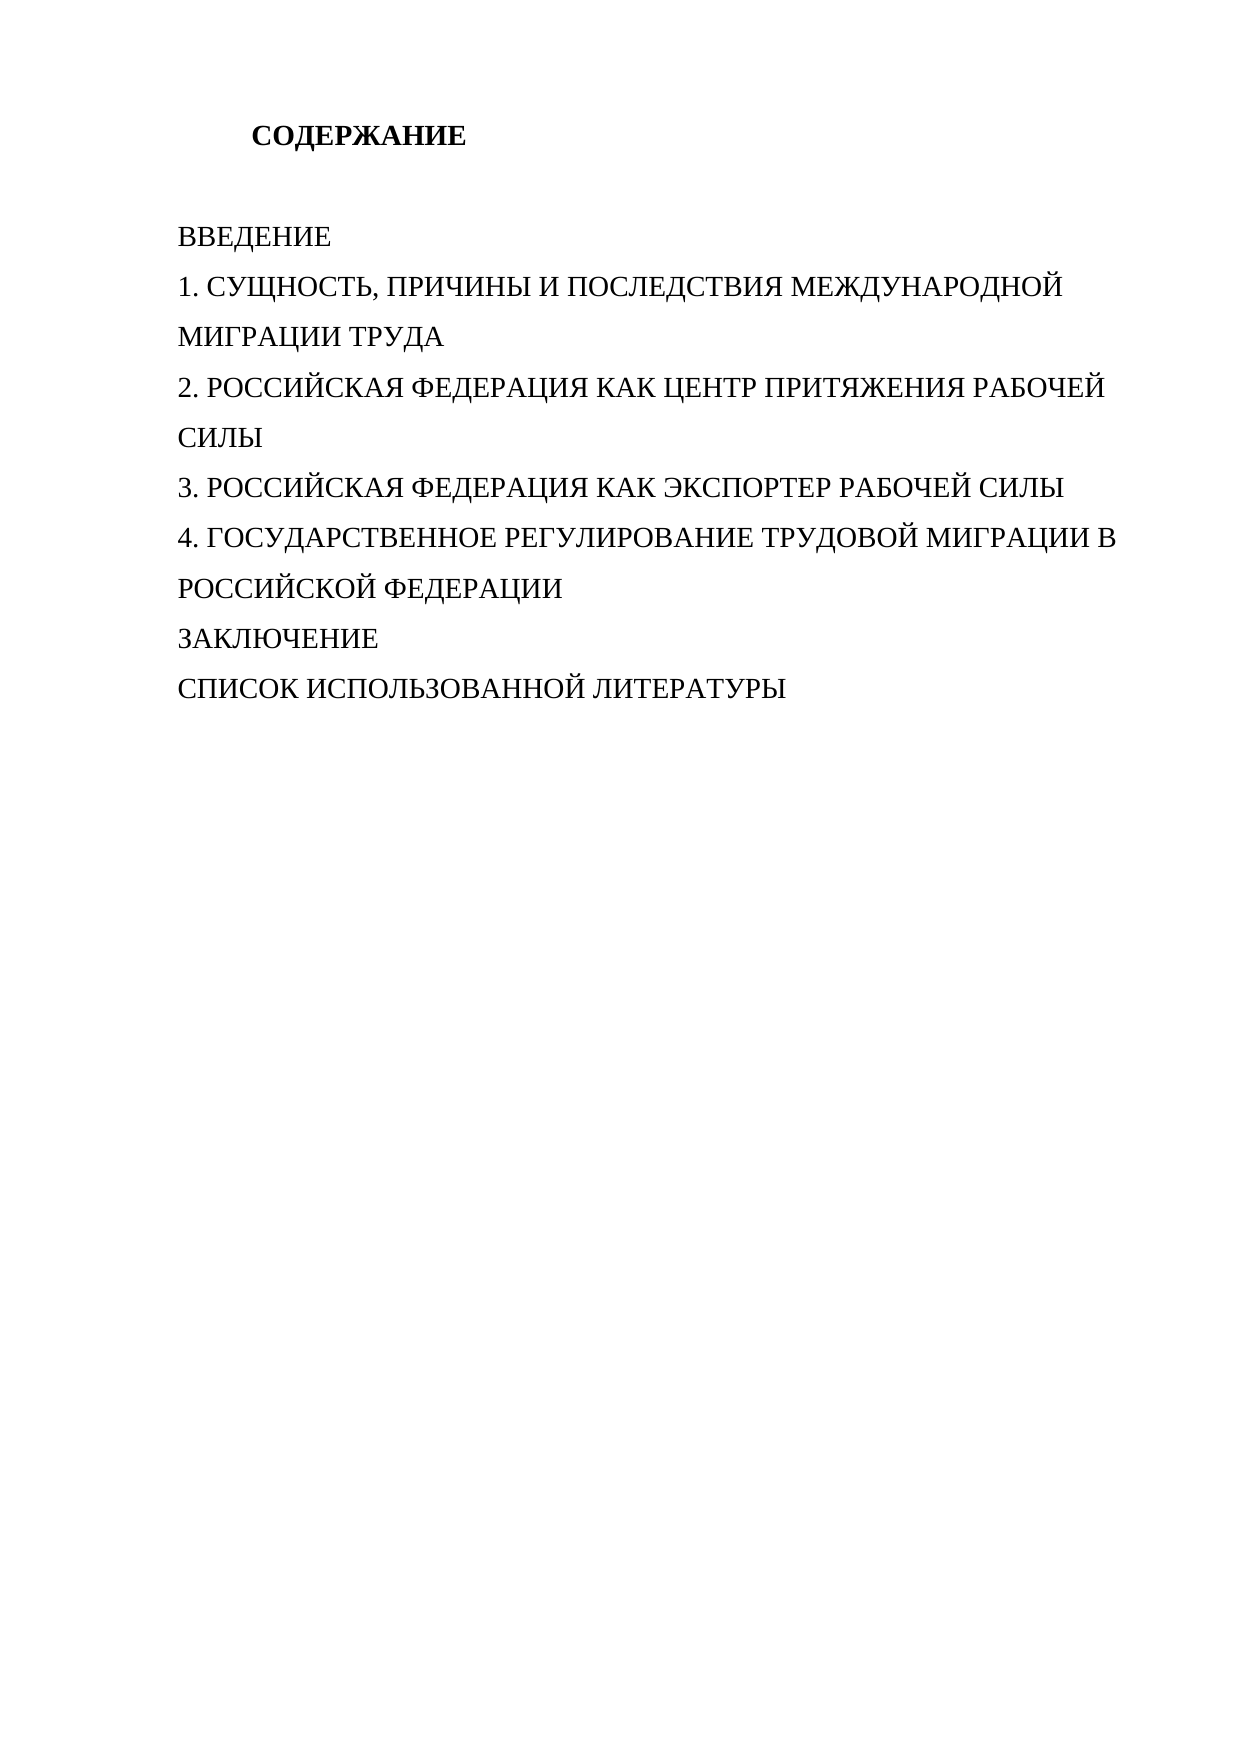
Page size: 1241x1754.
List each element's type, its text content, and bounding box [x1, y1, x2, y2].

text 3. РОССИЙСКАЯ ФЕДЕРАЦИЯ КАК ЭКСПОРТЕР РАБОЧЕЙ СИЛЫ [177, 470, 1152, 504]
title содержание [177, 118, 1152, 152]
text 2. РОССИЙСКАЯ ФЕДЕРАЦИЯ КАК ЦЕНТР ПРИТЯЖЕНИЯ РАБОЧЕЙ СИЛЫ [177, 370, 1152, 453]
text СПИСОК ИСПОЛЬЗОВАННОЙ ЛИТЕРАТУРЫ [177, 672, 1152, 705]
text ВВЕДЕНИЕ [177, 219, 1152, 252]
text 4. ГОСУДАРСТВЕННОЕ РЕГУЛИРОВАНИЕ ТРУДОВОЙ МИГРАЦИИ В РОССИЙСКОЙ ФЕДЕРАЦИИ [177, 521, 1152, 604]
text 1. СУЩНОСТЬ, ПРИЧИНЫ И ПОСЛЕДСТВИЯ МЕЖДУНАРОДНОЙ МИГРАЦИИ ТРУДА [177, 269, 1152, 353]
text ЗАКЛЮЧЕНИЕ [177, 621, 1152, 655]
